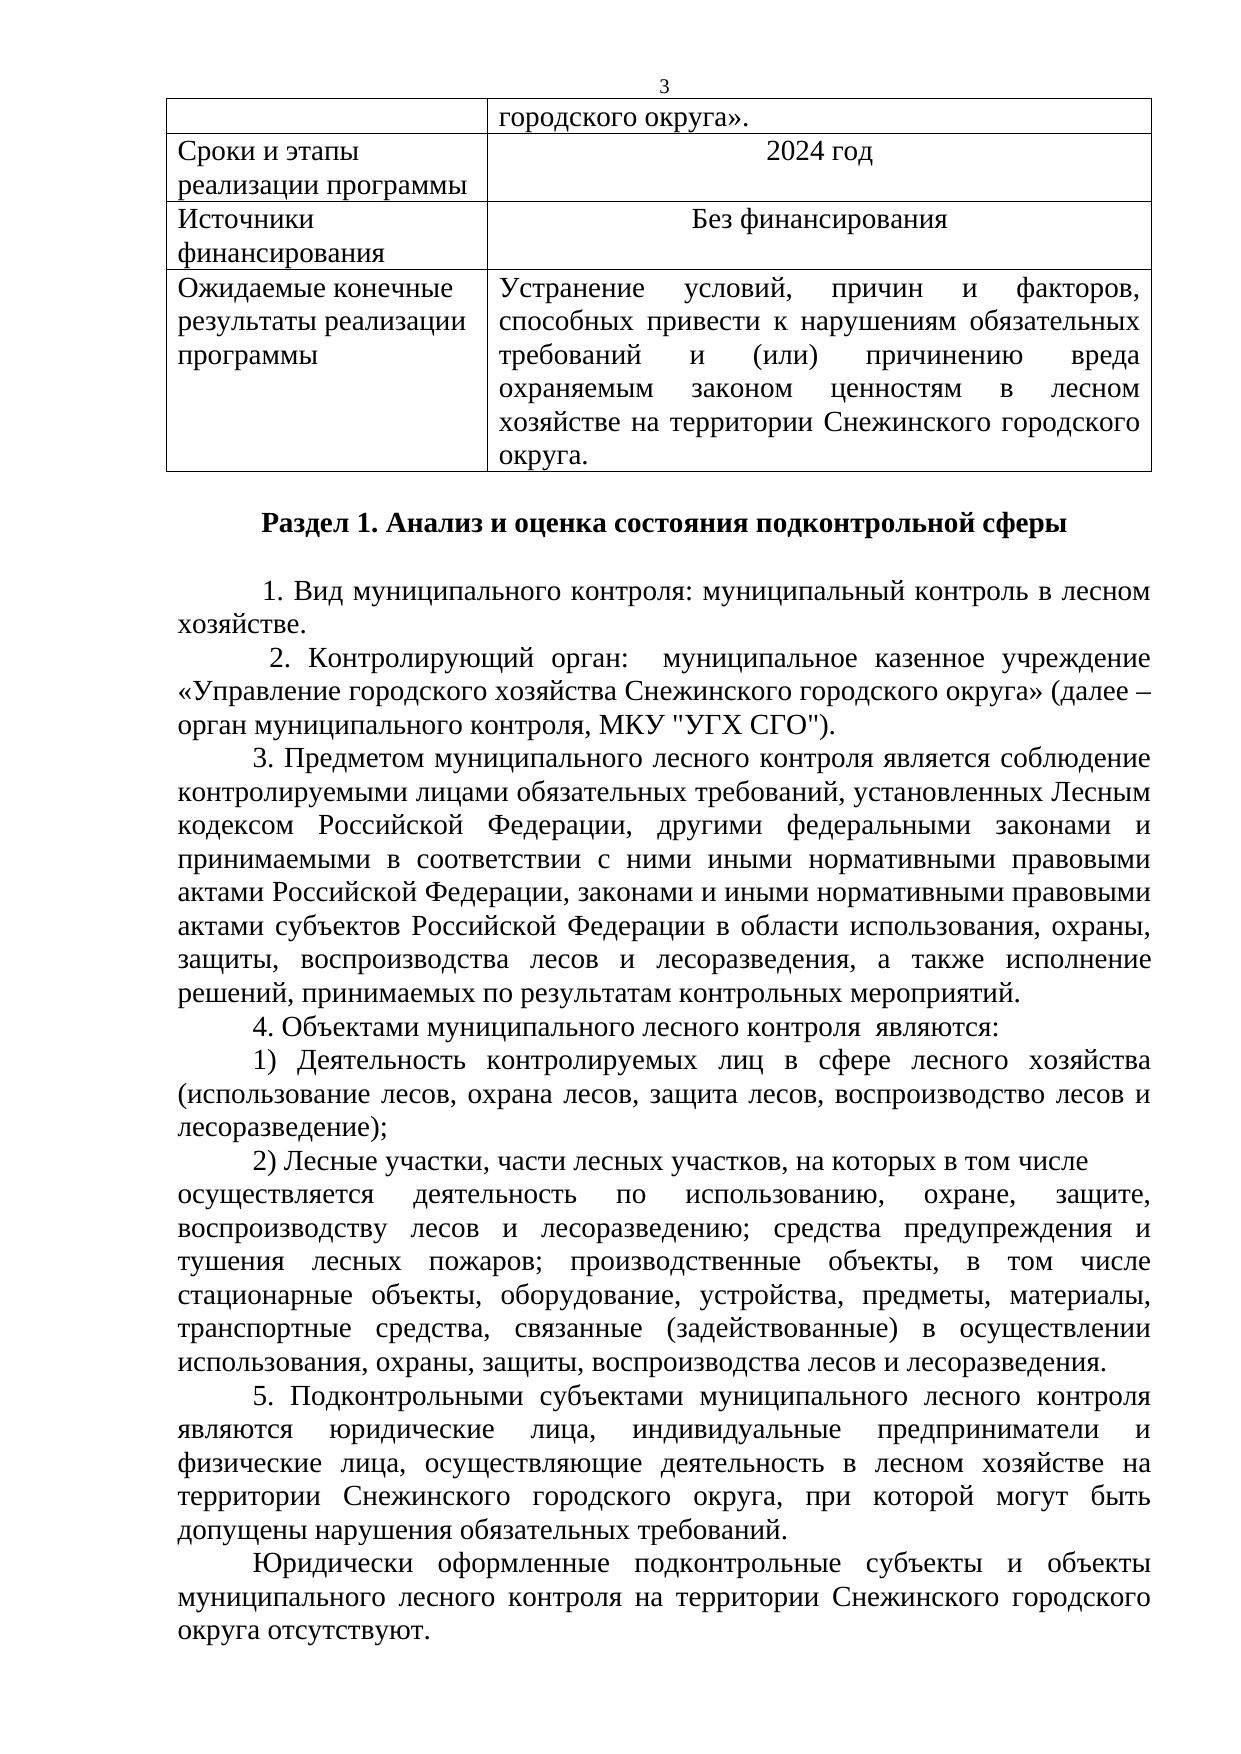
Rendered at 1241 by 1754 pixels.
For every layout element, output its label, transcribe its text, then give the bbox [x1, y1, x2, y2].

table_cell Сроки и этапы реализации программы [167, 134, 487, 201]
text Юридически оформленные подконтрольные субъекты и объекты муниципального лесного контроля на территории Снежинского городского округа отсутствуют. [177, 1545, 1152, 1646]
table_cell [167, 99, 487, 132]
text 4. Объектами муниципального лесного контроля являются: [177, 1009, 1152, 1042]
list 2) Лесные участки, части лесных участков, на которых в том числе [177, 1143, 1152, 1176]
list осуществляется деятельность по использованию, охране, защите, воспроизводству лесов и лесоразведению; средства предупреждения и тушения лесных пожаров; производственные объекты, в том числе стационарные объекты, оборудование, устройства, предметы, материалы, транспортные средства, связанные (задействованные) в осуществлении использования, охраны, защиты, воспроизводства лесов и лесоразведения. [177, 1176, 1152, 1378]
text 2. Контролирующий орган: муниципальное казенное учреждение «Управление городского хозяйства Снежинского городского округа» (далее – орган муниципального контроля, МКУ "УГХ СГО"). [177, 640, 1152, 740]
table_cell Ожидаемые конечные результаты реализации программы [167, 270, 487, 471]
table_cell Без финансирования [488, 202, 1151, 269]
table_cell 2024 год [488, 134, 1151, 201]
text 1. Вид муниципального контроля: муниципальный контроль в лесном хозяйстве. [177, 573, 1152, 640]
text 3. Предметом муниципального лесного контроля является соблюдение контролируемыми лицами обязательных требований, установленных Лесным кодексом Российской Федерации, другими федеральными законами и принимаемыми в соответствии с ними иными нормативными правовыми актами Российской Федерации, законами и иными нормативными правовыми актами субъектов Российской Федерации в области использования, охраны, защиты, воспроизводства лесов и лесоразведения, а также исполнение решений, принимаемых по результатам контрольных мероприятий. [177, 740, 1152, 1009]
table_cell Источники финансирования [167, 202, 487, 269]
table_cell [488, 99, 1151, 132]
table_cell Устранение условий, причин и факторов, способных привести к нарушениям обязательных требований и (или) причинению вреда охраняемым законом ценностям в лесном хозяйстве на территории Снежинского городского округа. [488, 270, 1151, 471]
list 1) Деятельность контролируемых лиц в сфере лесного хозяйства (использование лесов, охрана лесов, защита лесов, воспроизводство лесов и лесоразведение); [177, 1042, 1152, 1143]
text Раздел 1. Анализ и оценка состояния подконтрольной сферы [177, 506, 1152, 539]
text 5. Подконтрольными субъектами муниципального лесного контроля являются юридические лица, индивидуальные предприниматели и физические лица, осуществляющие деятельность в лесном хозяйстве на территории Снежинского городского округа, при которой могут быть допущены нарушения обязательных требований. [177, 1378, 1152, 1545]
